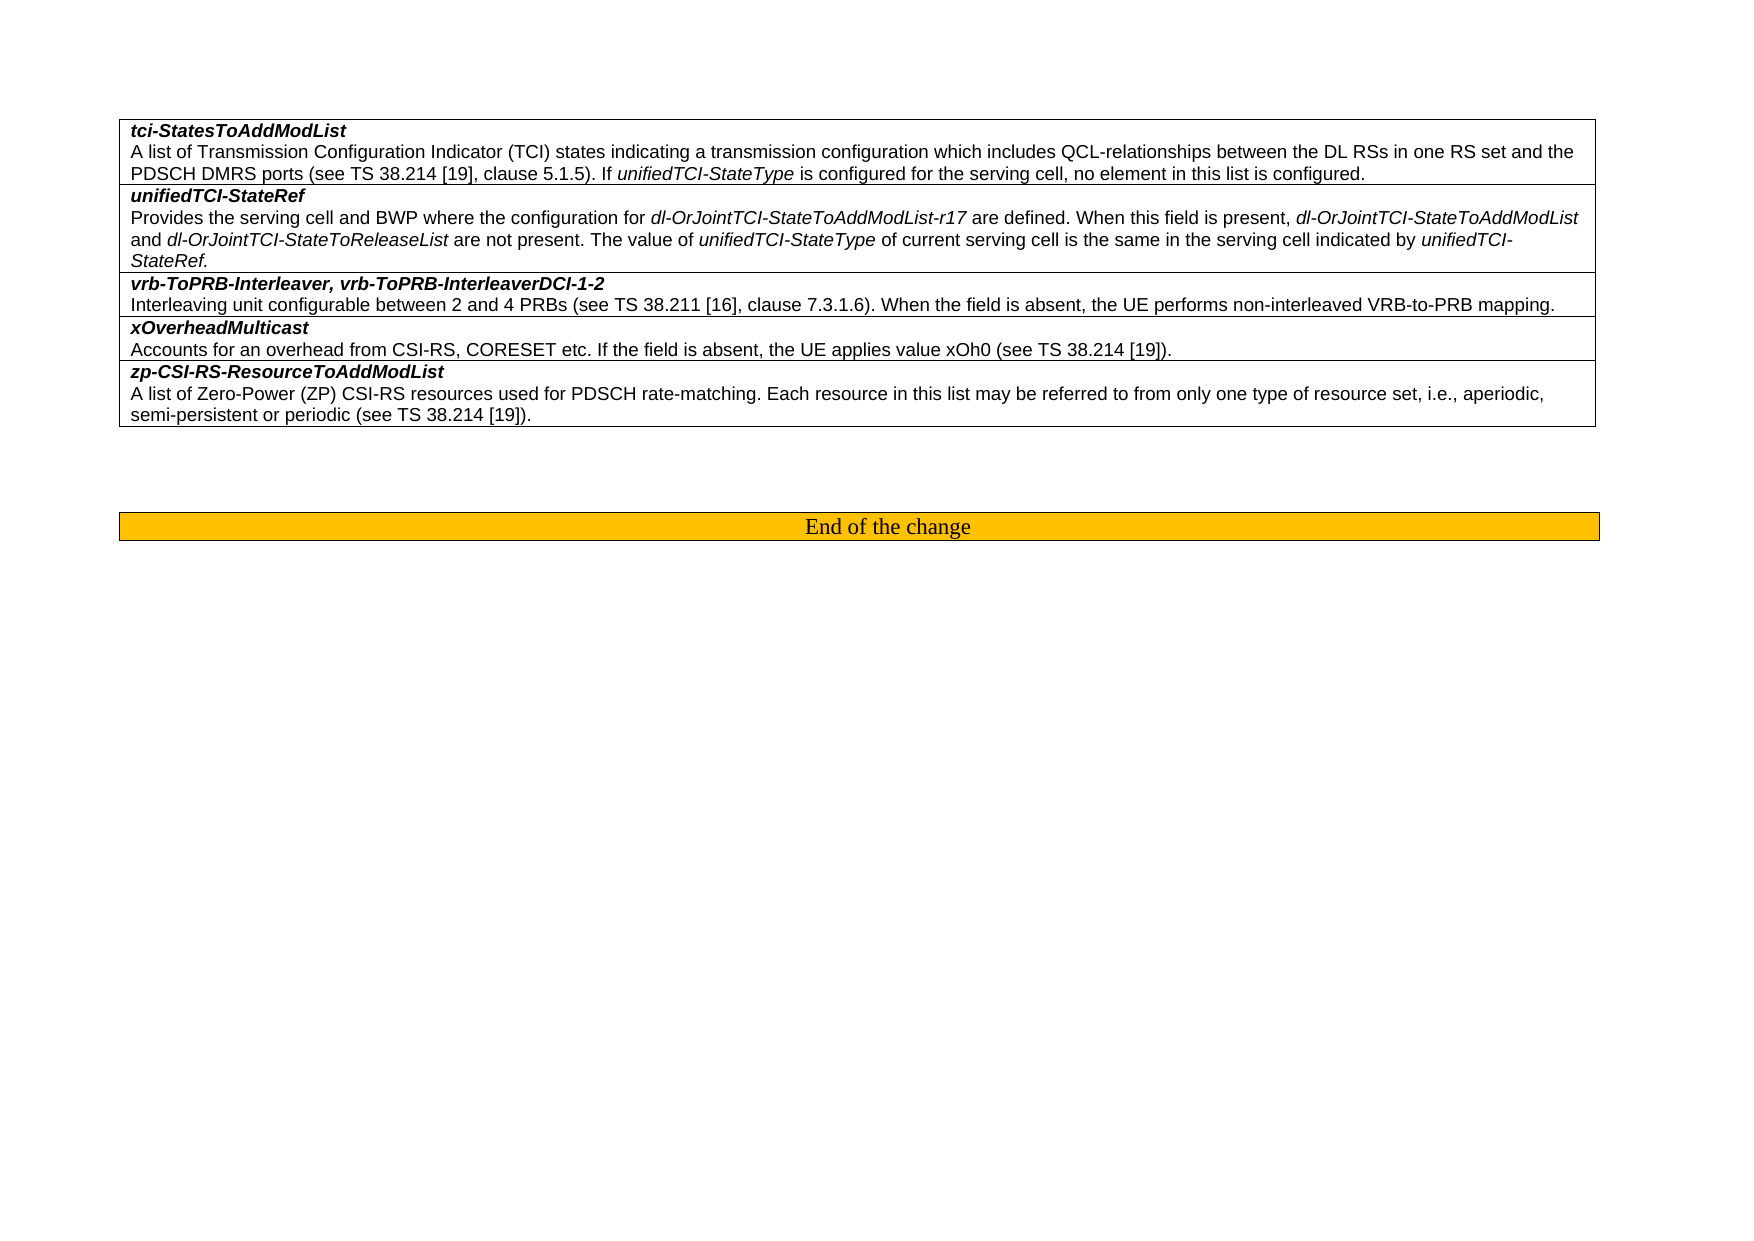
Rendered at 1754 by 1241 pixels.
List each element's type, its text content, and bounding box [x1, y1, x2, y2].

table_cell vrb-ToPRB-Interleaver, vrb-ToPRB-InterleaverDCI-1-2 Interleaving unit configurable between 2 and 4 PRBs (see TS 38.211 [16], clause 7.3.1.6). When the field is absent, the UE performs non-interleaved VRB-to-PRB mapping. [120, 273, 1595, 316]
table_header End of the change [120, 513, 1599, 540]
table_cell xOverheadMulticast Accounts for an overhead from CSI-RS, CORESET etc. If the field is absent, the UE applies value xOh0 (see TS 38.214 [19]). [120, 317, 1595, 360]
table_cell unifiedTCI-StateRef Provides the serving cell and BWP where the configuration for dl-OrJointTCI-StateToAddModList-r17 are defined. When this field is present, dl-OrJointTCI-StateToAddModList and dl-OrJointTCI-StateToReleaseList are not present. The value of unifiedTCI-StateType of current serving cell is the same in the serving cell indicated by unifiedTCI-StateRef. [120, 185, 1595, 272]
table_cell zp-CSI-RS-ResourceToAddModList A list of Zero-Power (ZP) CSI-RS resources used for PDSCH rate-matching. Each resource in this list may be referred to from only one type of resource set, i.e., aperiodic, semi-persistent or periodic (see TS 38.214 [19]). [120, 361, 1595, 426]
table_cell tci-StatesToAddModList A list of Transmission Configuration Indicator (TCI) states indicating a transmission configuration which includes QCL-relationships between the DL RSs in one RS set and the PDSCH DMRS ports (see TS 38.214 [19], clause 5.1.5). If unifiedTCI-StateType is configured for the serving cell, no element in this list is configured. [120, 120, 1595, 184]
